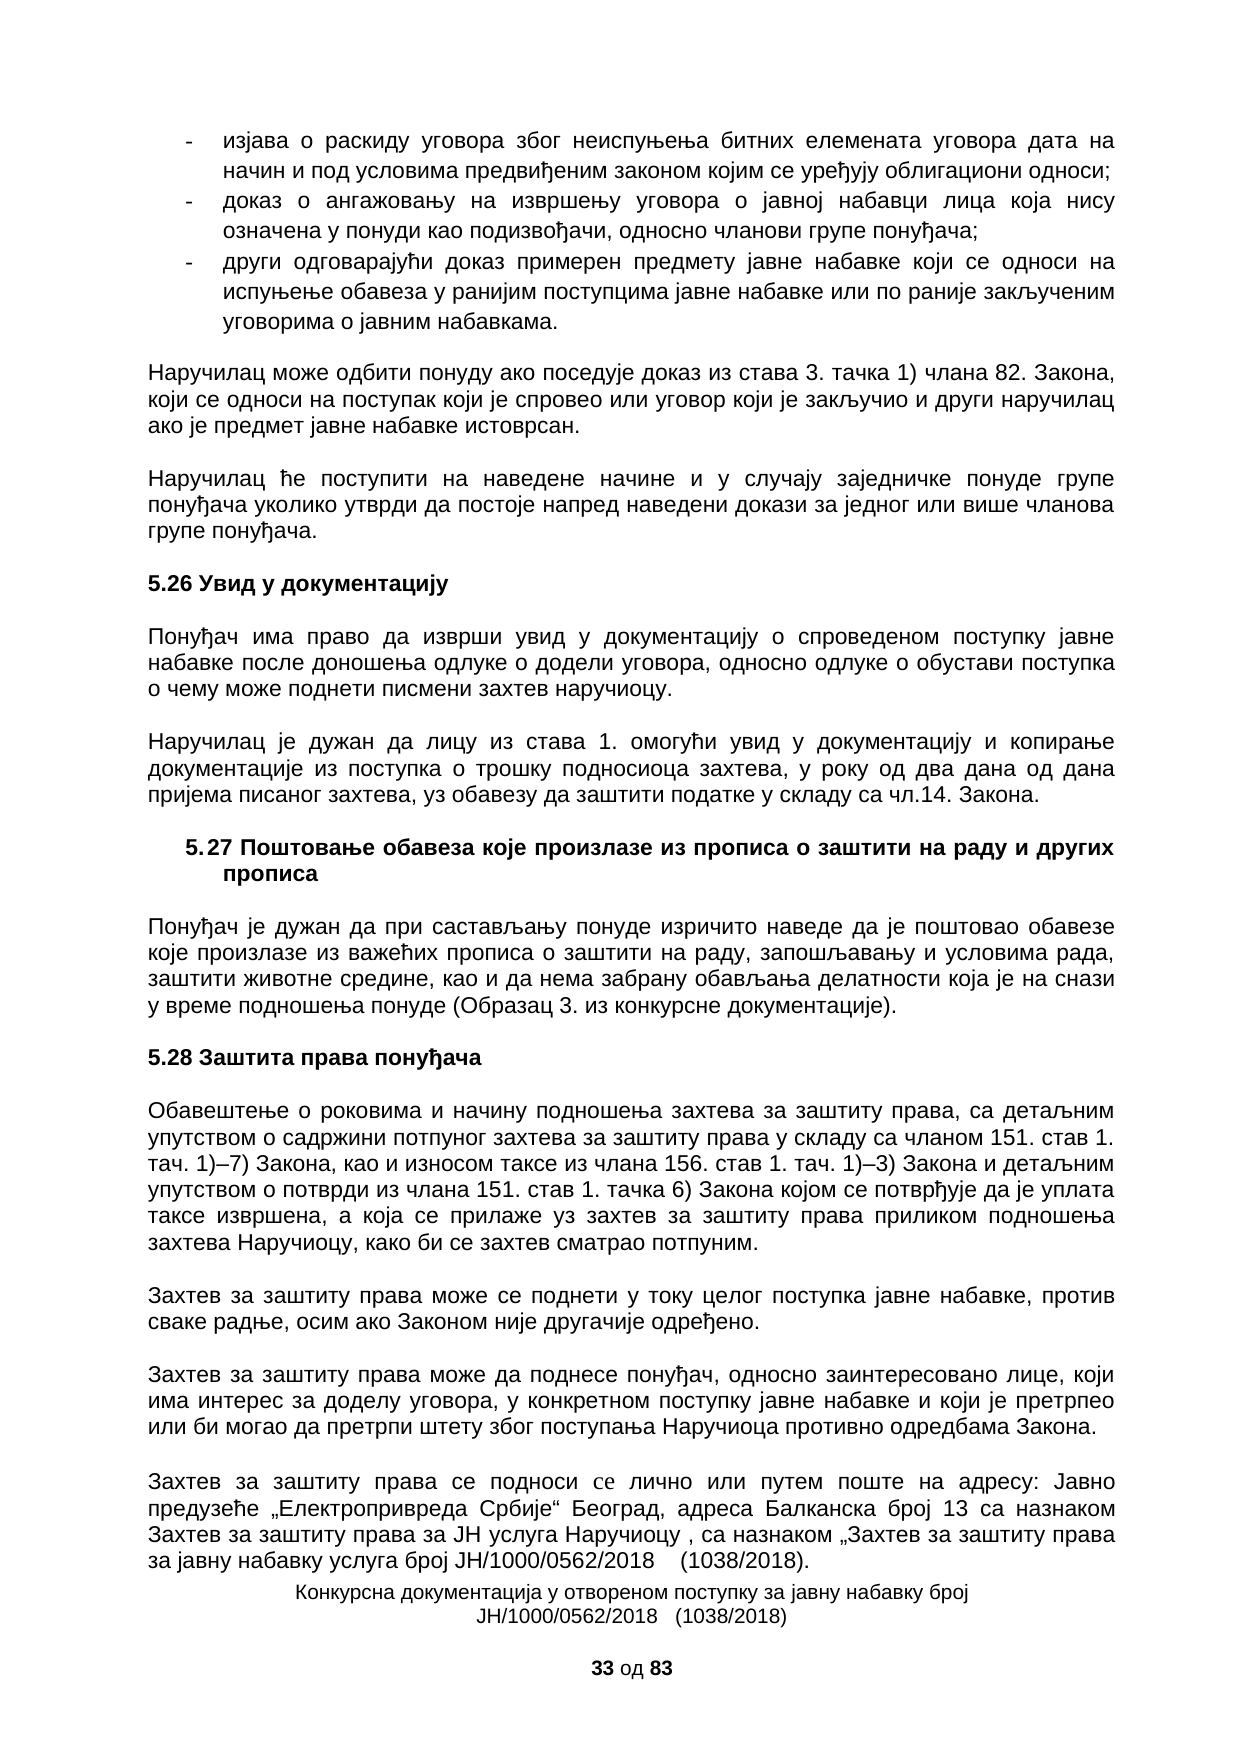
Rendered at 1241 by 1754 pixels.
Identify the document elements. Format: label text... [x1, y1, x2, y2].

text Захтев за заштиту права може да поднесе понуђач, односно заинтересовано лице, који има интерес за доделу уговора, у конкретном поступку јавне набавке и који је претрпео или би могао да претрпи штету због поступања Наручиоца противно одредбама Закона. [148, 1361, 1116, 1440]
list 27 Поштовање обавеза које произлазе из прописа о заштити на раду и других прописа [185, 833, 1116, 886]
text Обавештење о роковима и начину подношења захтева за заштиту права, са детаљним упутством о садржини потпуног захтева за заштиту права у складу са чланом 151. став 1. тач. 1)–7) Закона, као и износом таксе из члана 156. став 1. тач. 1)–3) Закона и детаљним упутством о потврди из члана 151. став 1. тачка 6) Закона којом се потврђује да је уплата таксе извршена, а која се прилаже уз захтев за заштиту права приликом подношења захтева Наручиоцу, како би се захтев сматрао потпуним. [148, 1097, 1116, 1255]
text Понуђач је дужан да при састављању понуде изричито наведе да је поштовао обавезе које произлазе из важећих прописа о заштити на раду, запошљавању и условима рада, заштити животне средине, као и да нема забрану обављања делатности која је на снази у време подношења понуде (Образац 3. из конкурсне документације). [148, 913, 1116, 1018]
text Захтев за заштиту права се подноси се лично или путем поште на адресу: Јавно предузеће „Електропривреда Србије“ Београд, адреса Балканска број 13 са назнаком Захтев за заштиту права за ЈН услуга Наручиоцу , са назнаком „Захтев за заштиту права за јавну набавку услуга број ЈН/1000/0562/2018 (1038/2018). [148, 1466, 1116, 1574]
text Наручилац је дужан да лицу из става 1. омогући увид у документацију и копирање документације из поступка о трошку подносиоца захтева, у року од два дана од дана пријема писаног захтева, уз обавезу да заштити податке у складу са чл.14. Закона. [148, 728, 1116, 807]
text Наручилац ће поступити на наведене начине и у случају заједничке понуде групе понуђача уколико утврди да постоје напред наведени докази за једног или више чланова групе понуђача. [148, 464, 1116, 544]
text Наручилац може одбити понуду ако поседује доказ из става 3. тачка 1) члана 82. Закона, који се односи на поступак који је спровео или уговор који је закључио и други наручилац ако је предмет јавне набавке истоврсан. [148, 359, 1116, 438]
text 5.26 Увид у документацију [148, 570, 1116, 596]
list доказ о ангажовању на извршењу уговора о јавној набавци лица која нису означена у понуди као подизвођачи, односно чланови групе понуђача; [185, 187, 1116, 244]
list изјава о раскиду уговора због неиспуњења битних елемената уговора дата на начин и под условима предвиђеним законом којим се уређују облигациони односи; [185, 127, 1116, 183]
text Понуђач има право да изврши увид у документацију о спроведеном поступку јавне набавке после доношења одлуке о додели уговора, односно одлуке о обустави поступка о чему може поднети писмени захтев наручиоцу. [148, 623, 1116, 702]
text Захтев за заштиту права може се поднети у току целог поступка јавне набавке, против сваке радње, осим ако Законом није другачије одређено. [148, 1282, 1116, 1334]
text 5.28 Заштита права понуђача [148, 1044, 1116, 1071]
list други одговарајући доказ примерен предмету јавне набавке који се односи на испуњење обавеза у ранијим поступцима јавне набавке или по раније закљученим уговорима о јавним набавкама. [185, 248, 1116, 334]
